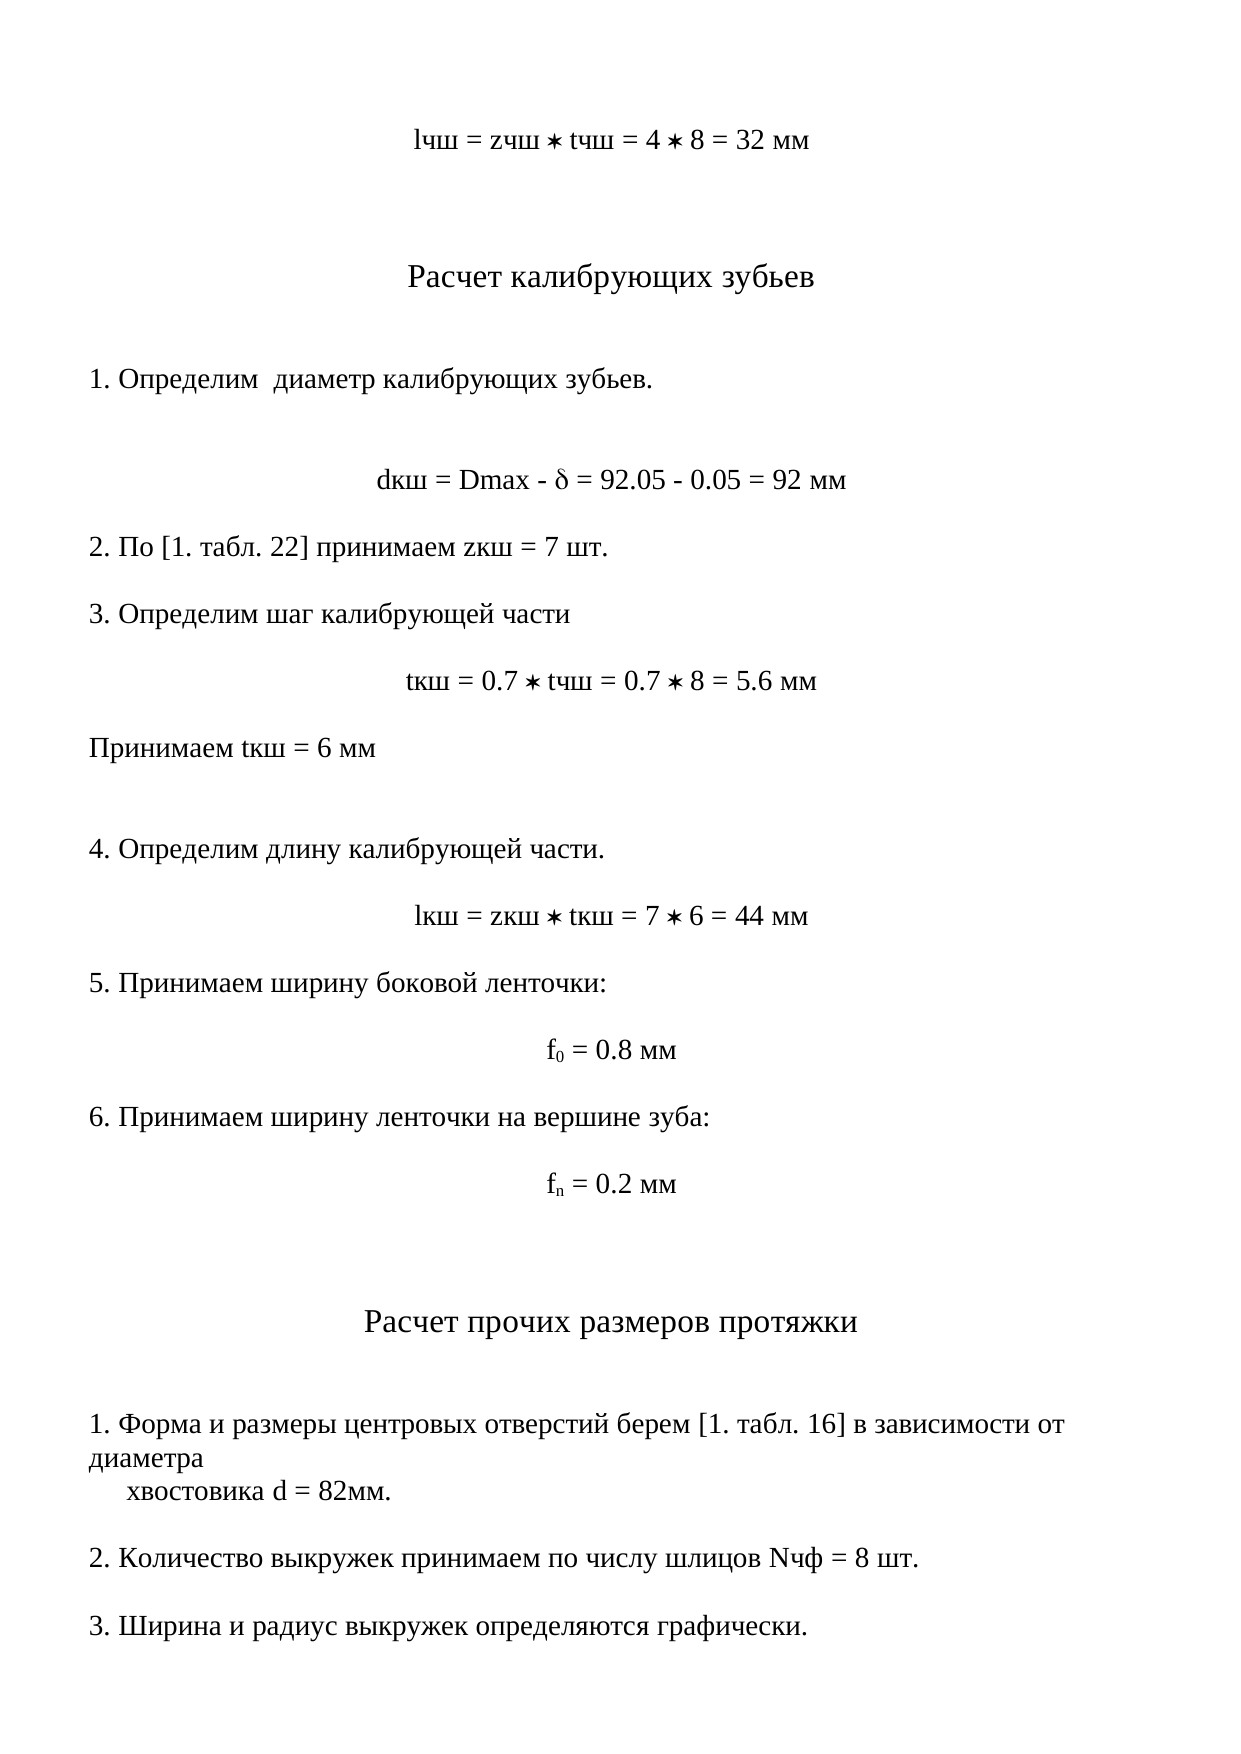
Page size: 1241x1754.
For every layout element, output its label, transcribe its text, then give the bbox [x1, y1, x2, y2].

text 1. Форма и размеры центровых отверстий берем [1. табл. 16] в зависимости от диаметра [89, 1407, 1134, 1474]
text 4. Определим длину калибрующей части. [89, 831, 1134, 865]
text lкш = zкш tкш = 7 6 = 44 мм [89, 898, 1134, 932]
text tкш = 0.7 tчш = 0.7 8 = 5.6 мм [89, 664, 1134, 697]
text fn = 0.2 мм [89, 1167, 1134, 1200]
text dкш = Dmax - = 92.05 - 0.05 = 92 мм [89, 462, 1134, 496]
text lчш = zчш tчш = 4 8 = 32 мм [89, 122, 1134, 156]
text 3. Определим шаг калибрующей части [89, 597, 1134, 630]
text 1. Определим диаметр калибрующих зубьев. [89, 362, 1134, 395]
text 5. Принимаем ширину боковой ленточки: [89, 966, 1134, 999]
text f0 = 0.8 мм [89, 1033, 1134, 1066]
text Расчет прочих размеров протяжки [89, 1301, 1134, 1339]
text Расчет калибрующих зубьев [89, 256, 1134, 295]
text 3. Ширина и радиус выкружек определяются графически. [89, 1608, 1134, 1641]
text 2. По [1. табл. 22] принимаем zкш = 7 шт. [89, 529, 1134, 563]
text хвостовика d = 82мм. [89, 1474, 1134, 1507]
text 6. Принимаем ширину ленточки на вершине зуба: [89, 1100, 1134, 1133]
text 2. Количество выкружек принимаем по числу шлицов Nчф = 8 шт. [89, 1541, 1134, 1574]
text Принимаем tкш = 6 мм [89, 731, 1134, 764]
